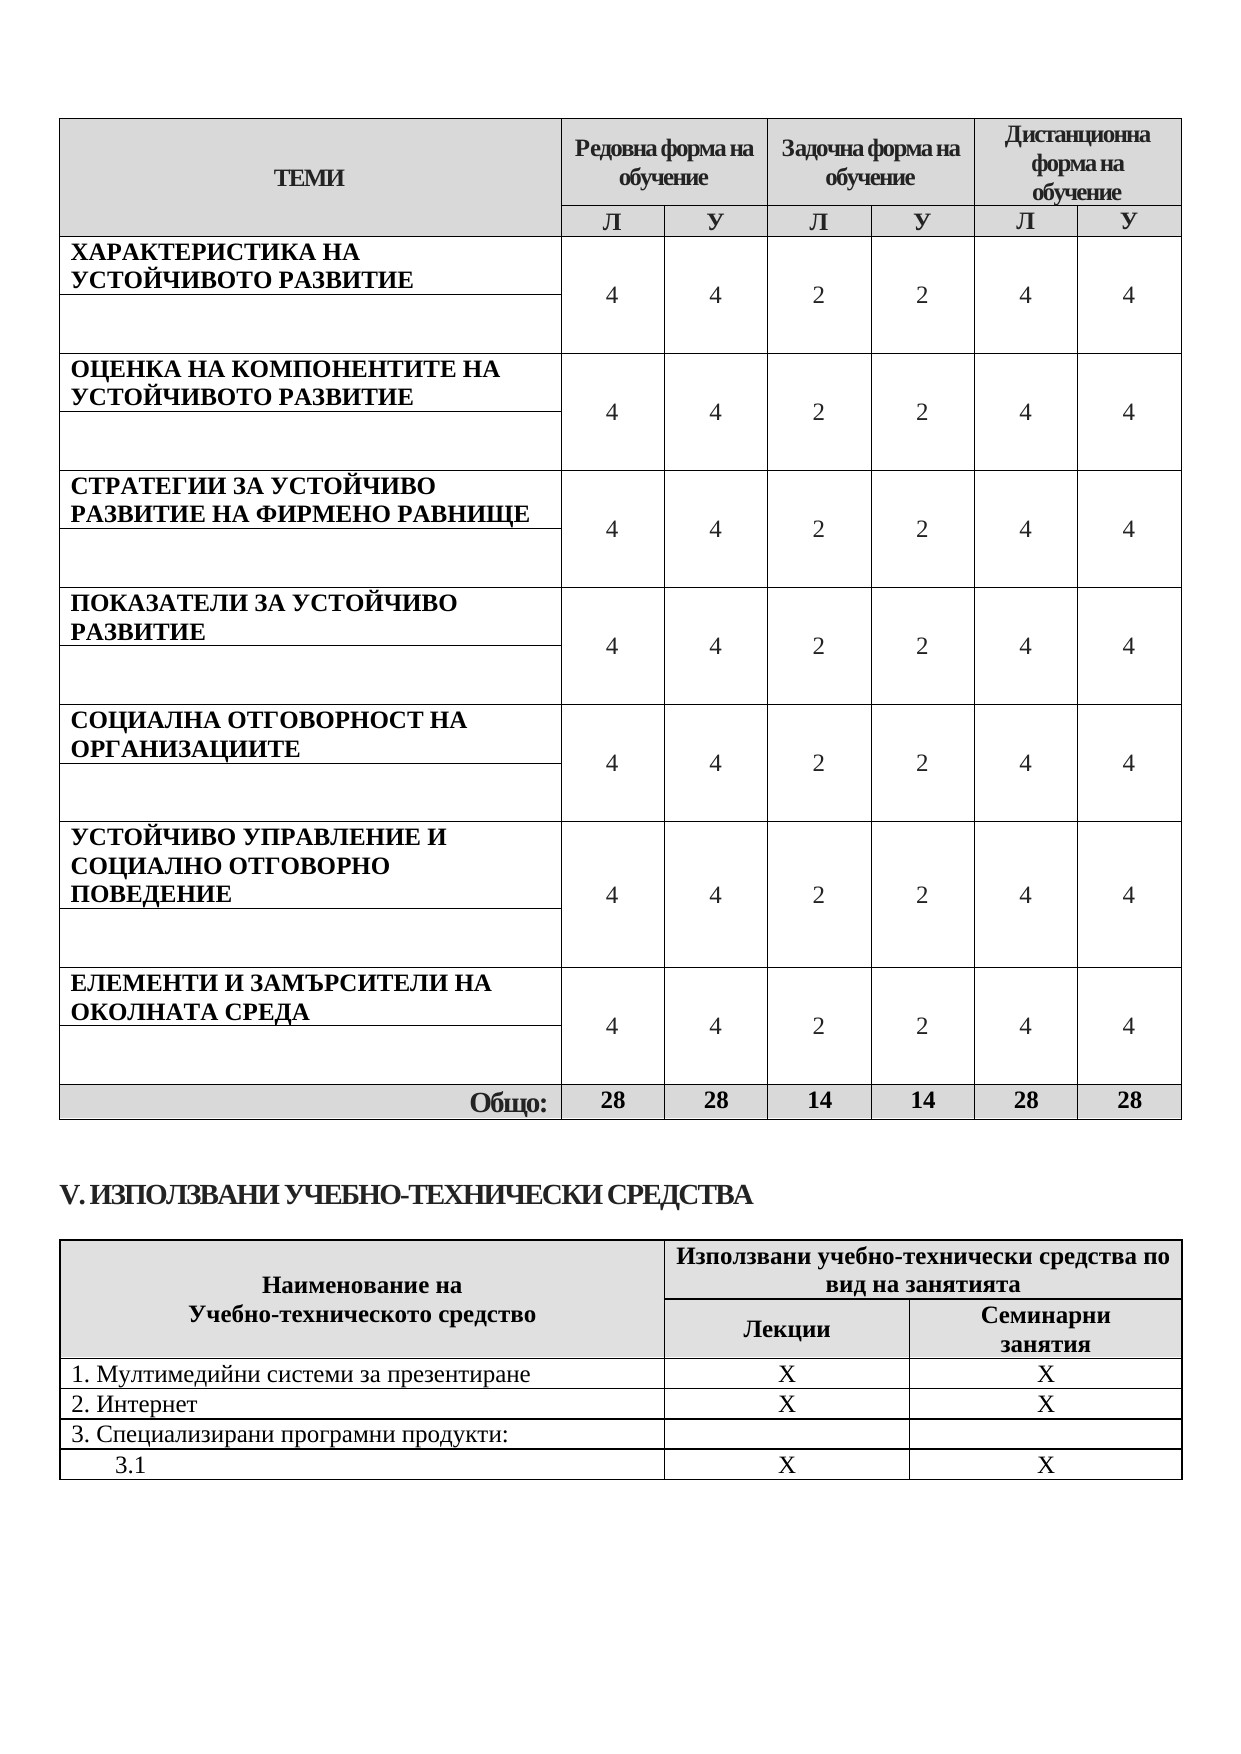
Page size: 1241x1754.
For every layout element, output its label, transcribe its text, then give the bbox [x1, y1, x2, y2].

table_cell 4 [562, 237, 664, 353]
table_cell X [665, 1450, 909, 1479]
table_cell 2 [872, 354, 974, 470]
table_cell [60, 909, 561, 967]
table_cell 4 [665, 968, 767, 1084]
table_cell 4 [665, 822, 767, 967]
table_header Редовна форма на обучение [562, 119, 767, 205]
table_cell 28 [562, 1085, 664, 1118]
table_header Задочна форма на обучение [768, 119, 974, 205]
table_cell ОЦЕНКА НА КОМПОНЕНТИТЕ НА УСТОЙЧИВОТО РАЗВИТИЕ [60, 354, 561, 411]
table_cell [60, 1026, 561, 1084]
table_cell 4 [975, 968, 1077, 1084]
table_cell Л [768, 206, 871, 236]
table_cell 4 [665, 354, 767, 470]
table_cell 2 [768, 822, 871, 967]
table_cell ПОКАЗАТЕЛИ ЗА УСТОЙЧИВО РАЗВИТИЕ [60, 588, 561, 645]
table_header Наименование на Учебно-техническото средство [61, 1241, 664, 1357]
table_cell [60, 764, 561, 821]
table_cell 4 [665, 705, 767, 821]
table_cell 4 [562, 354, 664, 470]
table_cell [60, 646, 561, 704]
table_cell [60, 295, 561, 353]
table_header Дистанционна форма на обучение [975, 119, 1181, 205]
table_cell 4 [1078, 705, 1181, 821]
table_cell Лекции [665, 1300, 909, 1357]
table_cell 28 [665, 1085, 767, 1118]
table_cell 4 [562, 968, 664, 1084]
table_cell 4 [1078, 471, 1181, 587]
table_cell 2 [768, 237, 871, 353]
table_cell 4 [1078, 822, 1181, 967]
table_cell [910, 1420, 1181, 1448]
text V. ИЗПОЛЗВАНИ УЧЕБНО-ТЕХНИЧЕСКИ СРЕДСТВА [59, 1177, 1181, 1211]
table_cell 4 [975, 705, 1077, 821]
table_cell У [1078, 206, 1181, 236]
table_cell 14 [872, 1085, 974, 1118]
table_cell 4 [665, 588, 767, 704]
table_cell X [665, 1359, 909, 1388]
table_cell 2 [872, 588, 974, 704]
table_cell У [665, 206, 767, 236]
table_cell 2 [872, 471, 974, 587]
table_cell 4 [1078, 237, 1181, 353]
table_cell 4 [562, 471, 664, 587]
table_cell 4 [975, 471, 1077, 587]
table_cell Л [975, 206, 1077, 236]
table_cell X [910, 1359, 1181, 1388]
table_cell У [872, 206, 974, 236]
table_cell 2. Интернет [61, 1389, 664, 1418]
table_cell 4 [665, 471, 767, 587]
table_cell Семинарни занятия [910, 1300, 1181, 1357]
table_cell 4 [665, 237, 767, 353]
table_cell 4 [975, 237, 1077, 353]
table_cell 28 [1078, 1085, 1181, 1118]
table_cell 4 [562, 822, 664, 967]
table_cell 4 [562, 705, 664, 821]
table_cell X [665, 1389, 909, 1418]
table_cell ЕЛЕМЕНТИ И ЗАМЪРСИТЕЛИ НА ОКОЛНАТА СРЕДА [60, 968, 561, 1025]
table_cell 2 [768, 354, 871, 470]
table_cell X [910, 1389, 1181, 1418]
table_cell 4 [975, 588, 1077, 704]
table_cell 2 [768, 471, 871, 587]
table_header ТемИ [60, 119, 561, 236]
table_cell [60, 529, 561, 587]
table_cell СТРАТЕГИИ ЗА УСТОЙЧИВО РАЗВИТИЕ НА ФИРМЕНО РАВНИЩЕ [60, 471, 561, 528]
table_cell [665, 1420, 909, 1448]
table_cell [60, 412, 561, 470]
table_cell 4 [1078, 968, 1181, 1084]
table_cell 4 [1078, 354, 1181, 470]
table_cell 2 [872, 705, 974, 821]
table_cell 2 [872, 968, 974, 1084]
table_cell 4 [975, 354, 1077, 470]
table_cell 2 [872, 822, 974, 967]
table_cell 4 [562, 588, 664, 704]
table_cell 2 [768, 588, 871, 704]
table_cell 14 [768, 1085, 871, 1118]
table_cell X [910, 1450, 1181, 1479]
table_cell 3. Специализирани програмни продукти: [61, 1420, 664, 1448]
table_cell 4 [975, 822, 1077, 967]
table_cell 4 [1078, 588, 1181, 704]
table_cell 2 [768, 968, 871, 1084]
table_cell 1. Мултимедийни системи за презентиране [61, 1359, 664, 1388]
table_cell 28 [975, 1085, 1077, 1118]
table_cell 2 [872, 237, 974, 353]
table_cell УСТОЙЧИВО УПРАВЛЕНИЕ И СОЦИАЛНО ОТГОВОРНО ПОВЕДЕНИЕ [60, 822, 561, 908]
table_cell 2 [768, 705, 871, 821]
table_cell Л [562, 206, 664, 236]
table_header Използвани учебно-технически средства по вид на занятията [665, 1241, 1181, 1298]
table_cell ХАРАКТЕРИСТИКА НА УСТОЙЧИВОТО РАЗВИТИЕ [60, 237, 561, 294]
table_cell 3.1 [61, 1450, 664, 1479]
table_cell СОЦИАЛНА ОТГОВОРНОСТ НА ОРГАНИЗАЦИИТЕ [60, 705, 561, 762]
table_cell Общо: [60, 1085, 561, 1118]
